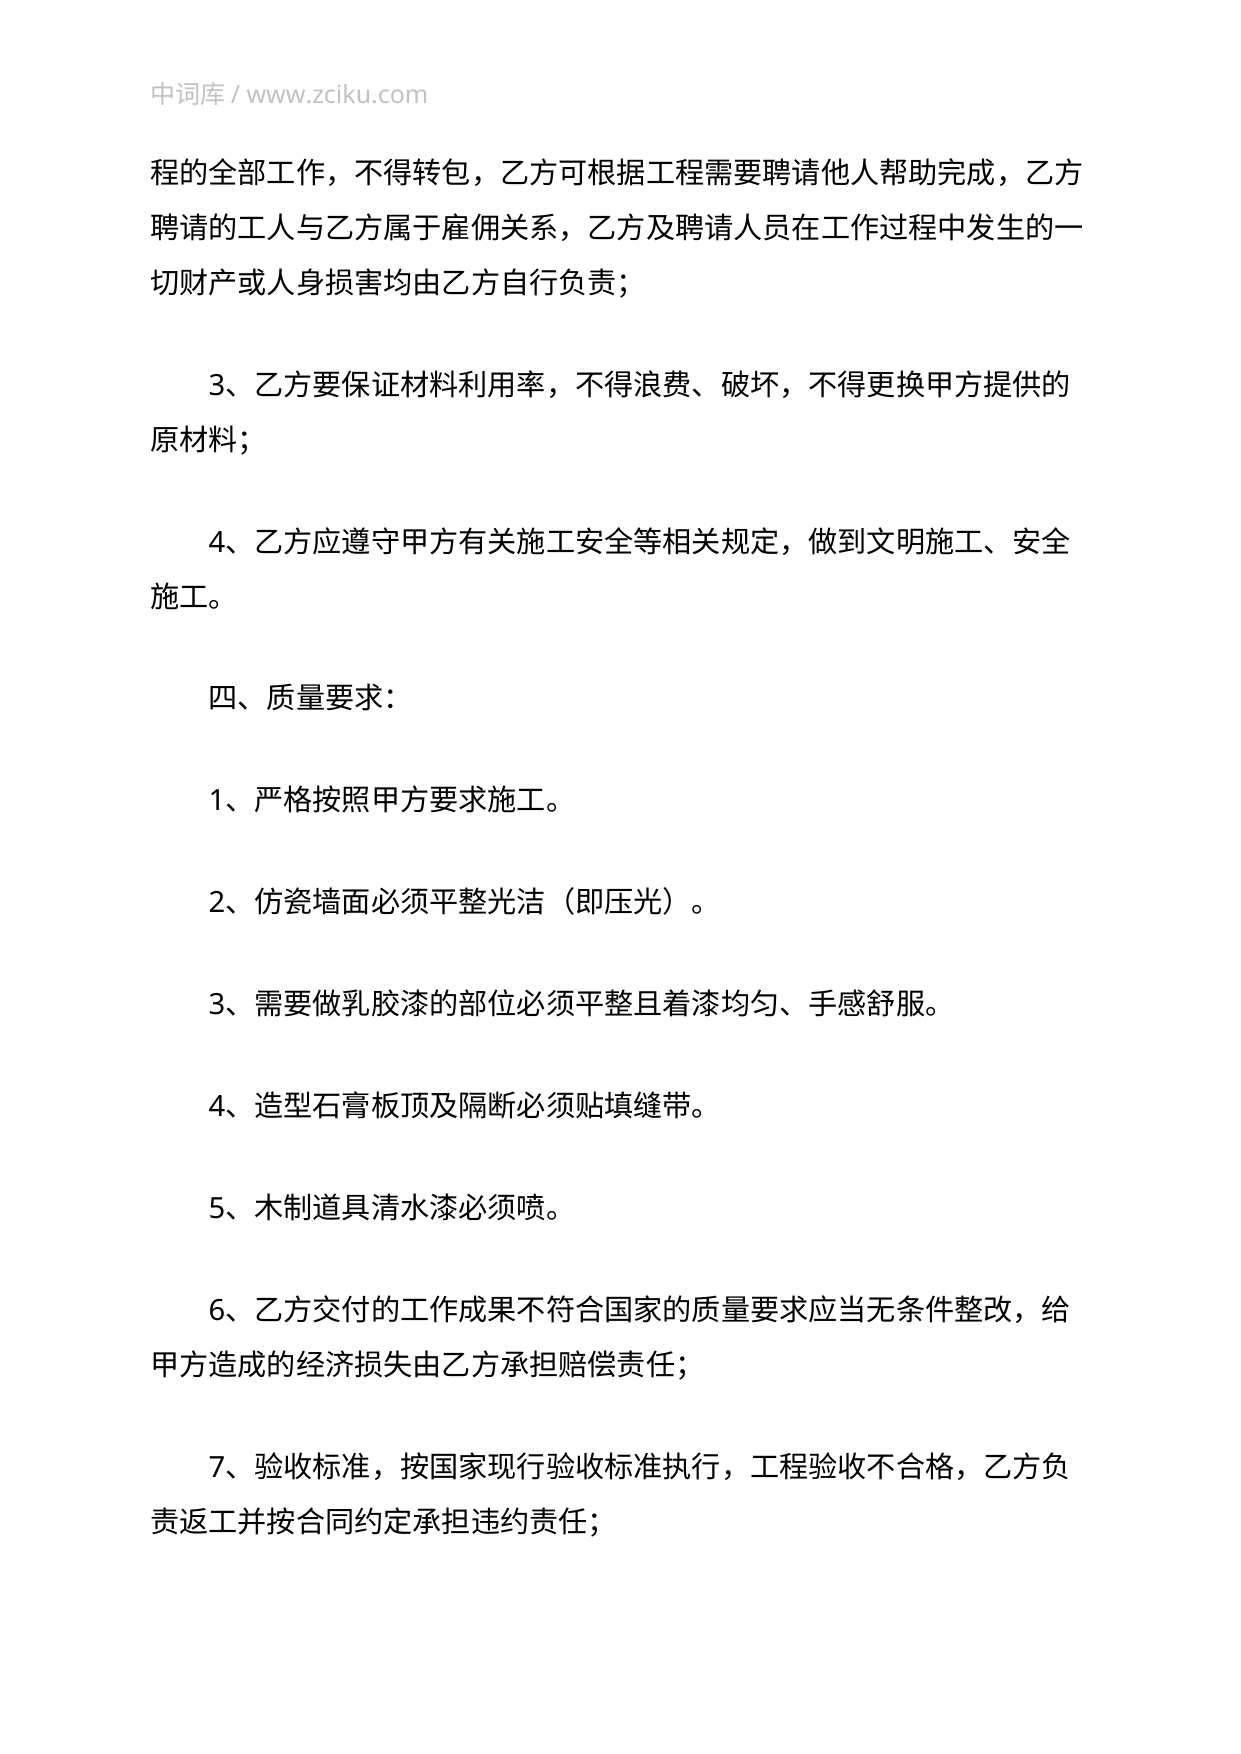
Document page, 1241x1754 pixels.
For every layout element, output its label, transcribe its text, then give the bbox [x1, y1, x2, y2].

text 5、木制道具清水漆必须喷。 [150, 1185, 1090, 1227]
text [150, 150, 1090, 302]
text 4、造型石膏板顶及隔断必须贴填缝带。 [150, 1083, 1090, 1125]
text 3、需要做乳胶漆的部位必须平整且着漆均匀、手感舒服。 [150, 981, 1090, 1023]
text 6、乙方交付的工作成果不符合国家的质量要求应当无条件整改，给甲方造成的经济损失由乙方承担赔偿责任； [150, 1287, 1090, 1384]
text 1、严格按照甲方要求施工。 [150, 777, 1090, 819]
text 四、质量要求： [150, 675, 1090, 717]
text 7、验收标准，按国家现行验收标准执行，工程验收不合格，乙方负责返工并按合同约定承担违约责任； [150, 1443, 1090, 1541]
text 4、乙方应遵守甲方有关施工安全等相关规定，做到文明施工、安全施工。 [150, 518, 1090, 616]
text 2、仿瓷墙面必须平整光洁（即压光）。 [150, 879, 1090, 921]
text 3、乙方要保证材料利用率，不得浪费、破坏，不得更换甲方提供的原材料； [150, 362, 1090, 459]
